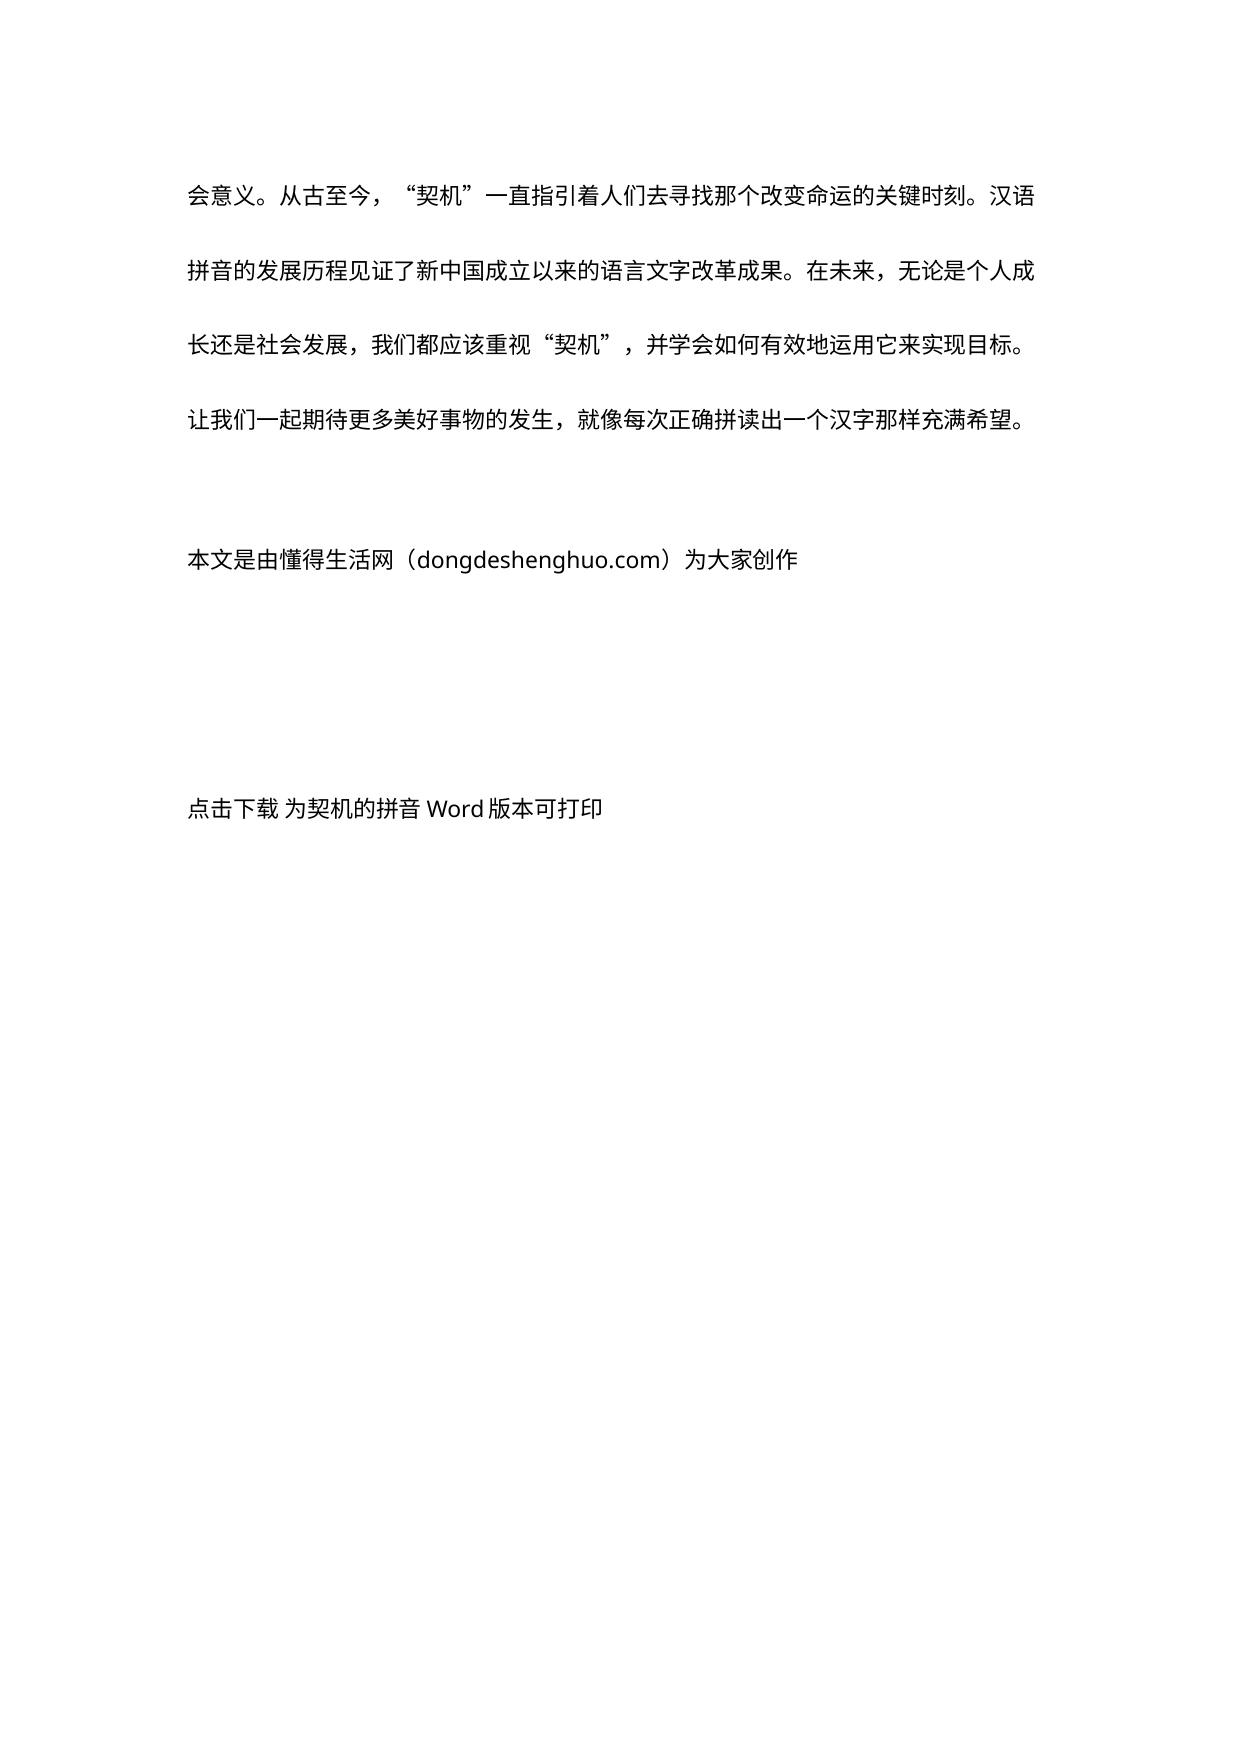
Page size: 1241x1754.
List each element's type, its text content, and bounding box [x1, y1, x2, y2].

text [187, 162, 1053, 451]
text 点击下载 为契机的拼音Word版本可打印 [187, 775, 1053, 840]
text 本文是由懂得生活网（dongdeshenghuo.com）为大家创作 [187, 526, 1053, 591]
